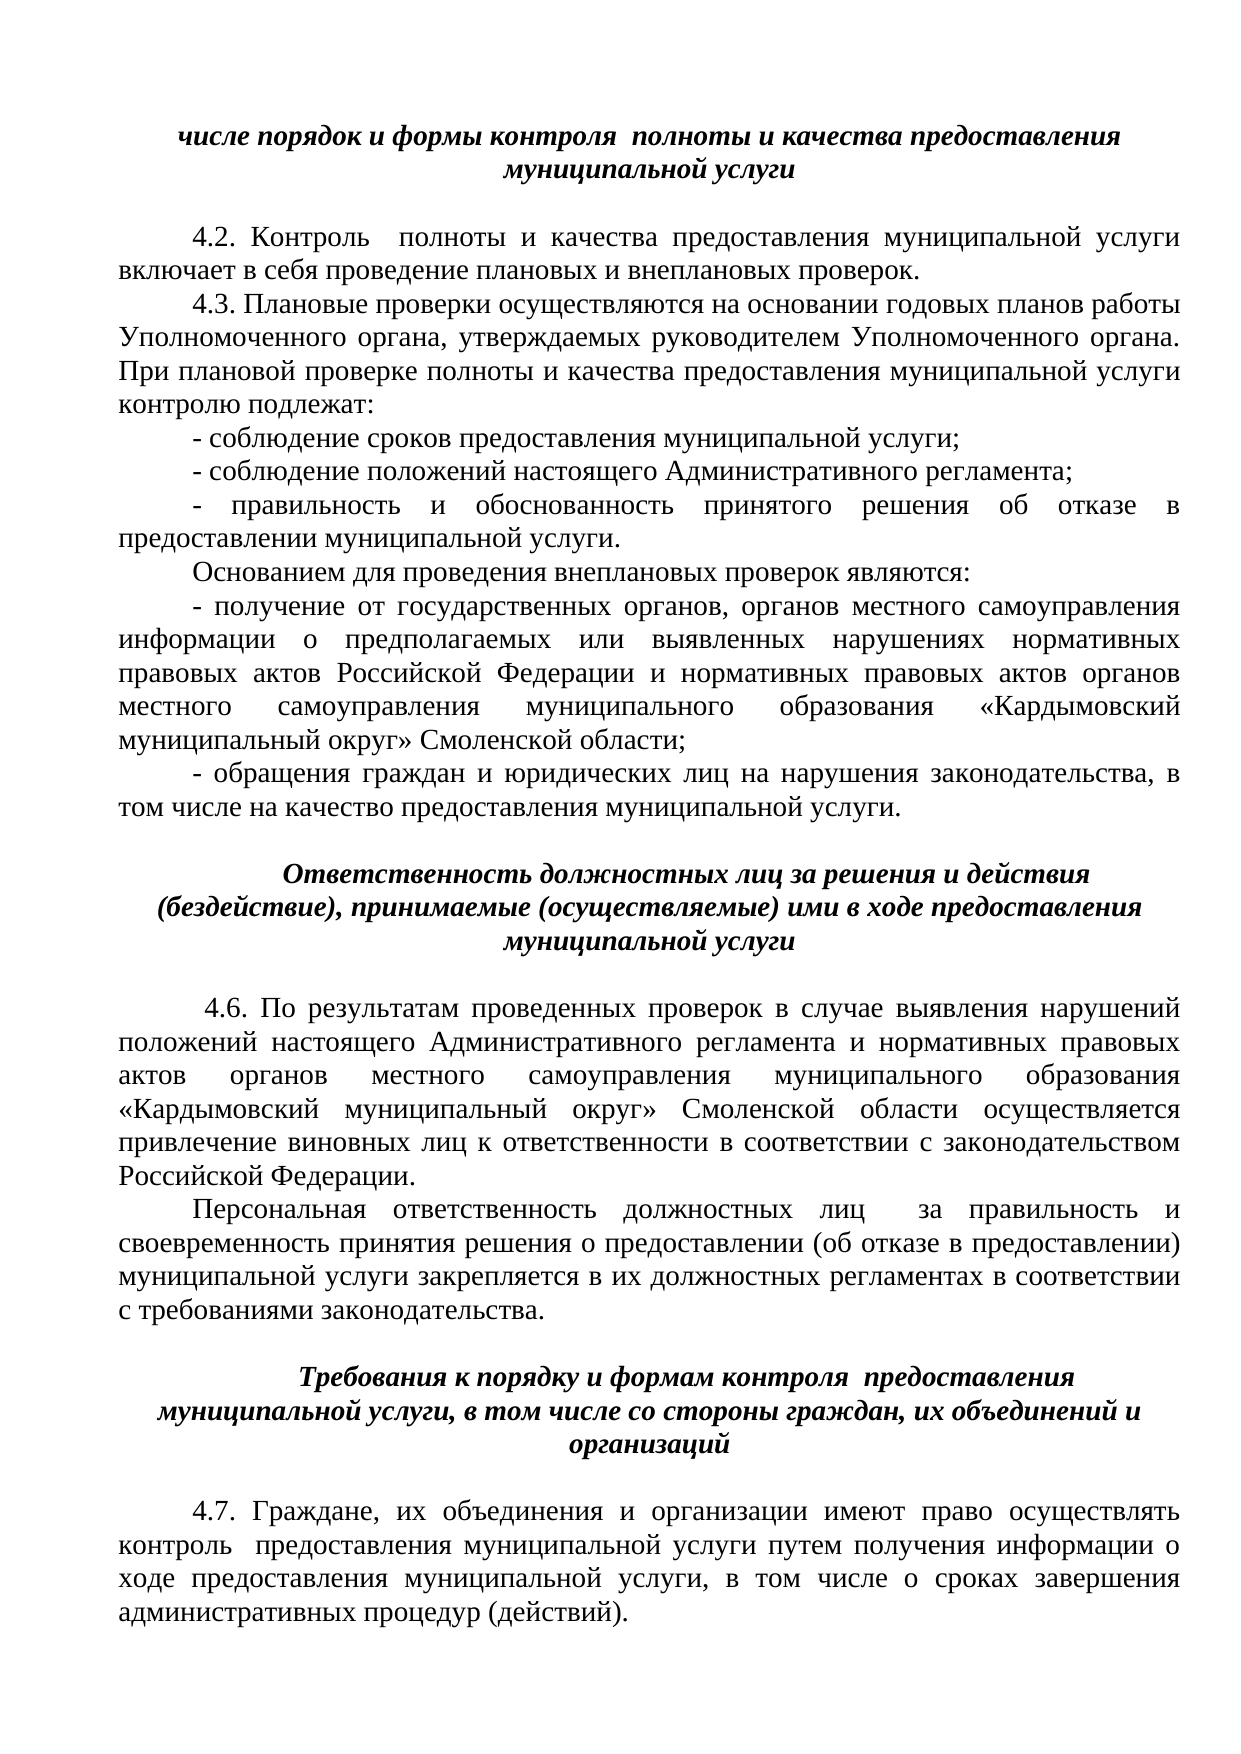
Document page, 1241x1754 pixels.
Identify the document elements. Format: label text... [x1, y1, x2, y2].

text 4.2. Контроль полноты и качества предоставления муниципальной услуги включает в себя проведение плановых и внеплановых проверок. [118, 219, 1181, 286]
text Основанием для проведения внеплановых проверок являются: [118, 554, 1181, 588]
text 4.3. Плановые проверки осуществляются на основании годовых планов работы Уполномоченного органа, утверждаемых руководителем Уполномоченного органа. При плановой проверке полноты и качества предоставления муниципальной услуги контролю подлежат: [118, 286, 1181, 420]
text - соблюдение сроков предоставления муниципальной услуги; [118, 420, 1181, 453]
text Персональная ответственность должностных лиц за правильность и своевременность принятия решения о предоставлении (об отказе в предоставлении) муниципальной услуги закрепляется в их должностных регламентах в соответствии с требованиями законодательства. [118, 1191, 1181, 1326]
text - соблюдение положений настоящего Административного регламента; [118, 453, 1181, 487]
text Ответственность должностных лиц за решения и действия (бездействие), принимаемые (осуществляемые) ими в ходе предоставления муниципальной услуги [118, 856, 1181, 957]
text 4.6. По результатам проведенных проверок в случае выявления нарушений положений настоящего Административного регламента и нормативных правовых актов органов местного самоуправления муниципального образования «Кардымовский муниципальный округ» Смоленской области осуществляется привлечение виновных лиц к ответственности в соответствии с законодательством Российской Федерации. [118, 990, 1181, 1191]
text - получение от государственных органов, органов местного самоуправления информации о предполагаемых или выявленных нарушениях нормативных правовых актов Российской Федерации и нормативных правовых актов органов местного самоуправления муниципального образования «Кардымовский муниципальный округ» Смоленской области; [118, 588, 1181, 755]
text Требования к порядку и формам контроля предоставления муниципальной услуги, в том числе со стороны граждан, их объединений и организаций [118, 1359, 1181, 1460]
text - обращения граждан и юридических лиц на нарушения законодательства, в том числе на качество предоставления муниципальной услуги. [118, 755, 1181, 822]
text - правильность и обоснованность принятого решения об отказе в предоставлении муниципальной услуги. [118, 487, 1181, 554]
text 4.7. Граждане, их объединения и организации имеют право осуществлять контроль предоставления муниципальной услуги путем получения информации о ходе предоставления муниципальной услуги, в том числе о сроках завершения административных процедур (действий). [118, 1493, 1181, 1627]
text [118, 118, 1181, 185]
